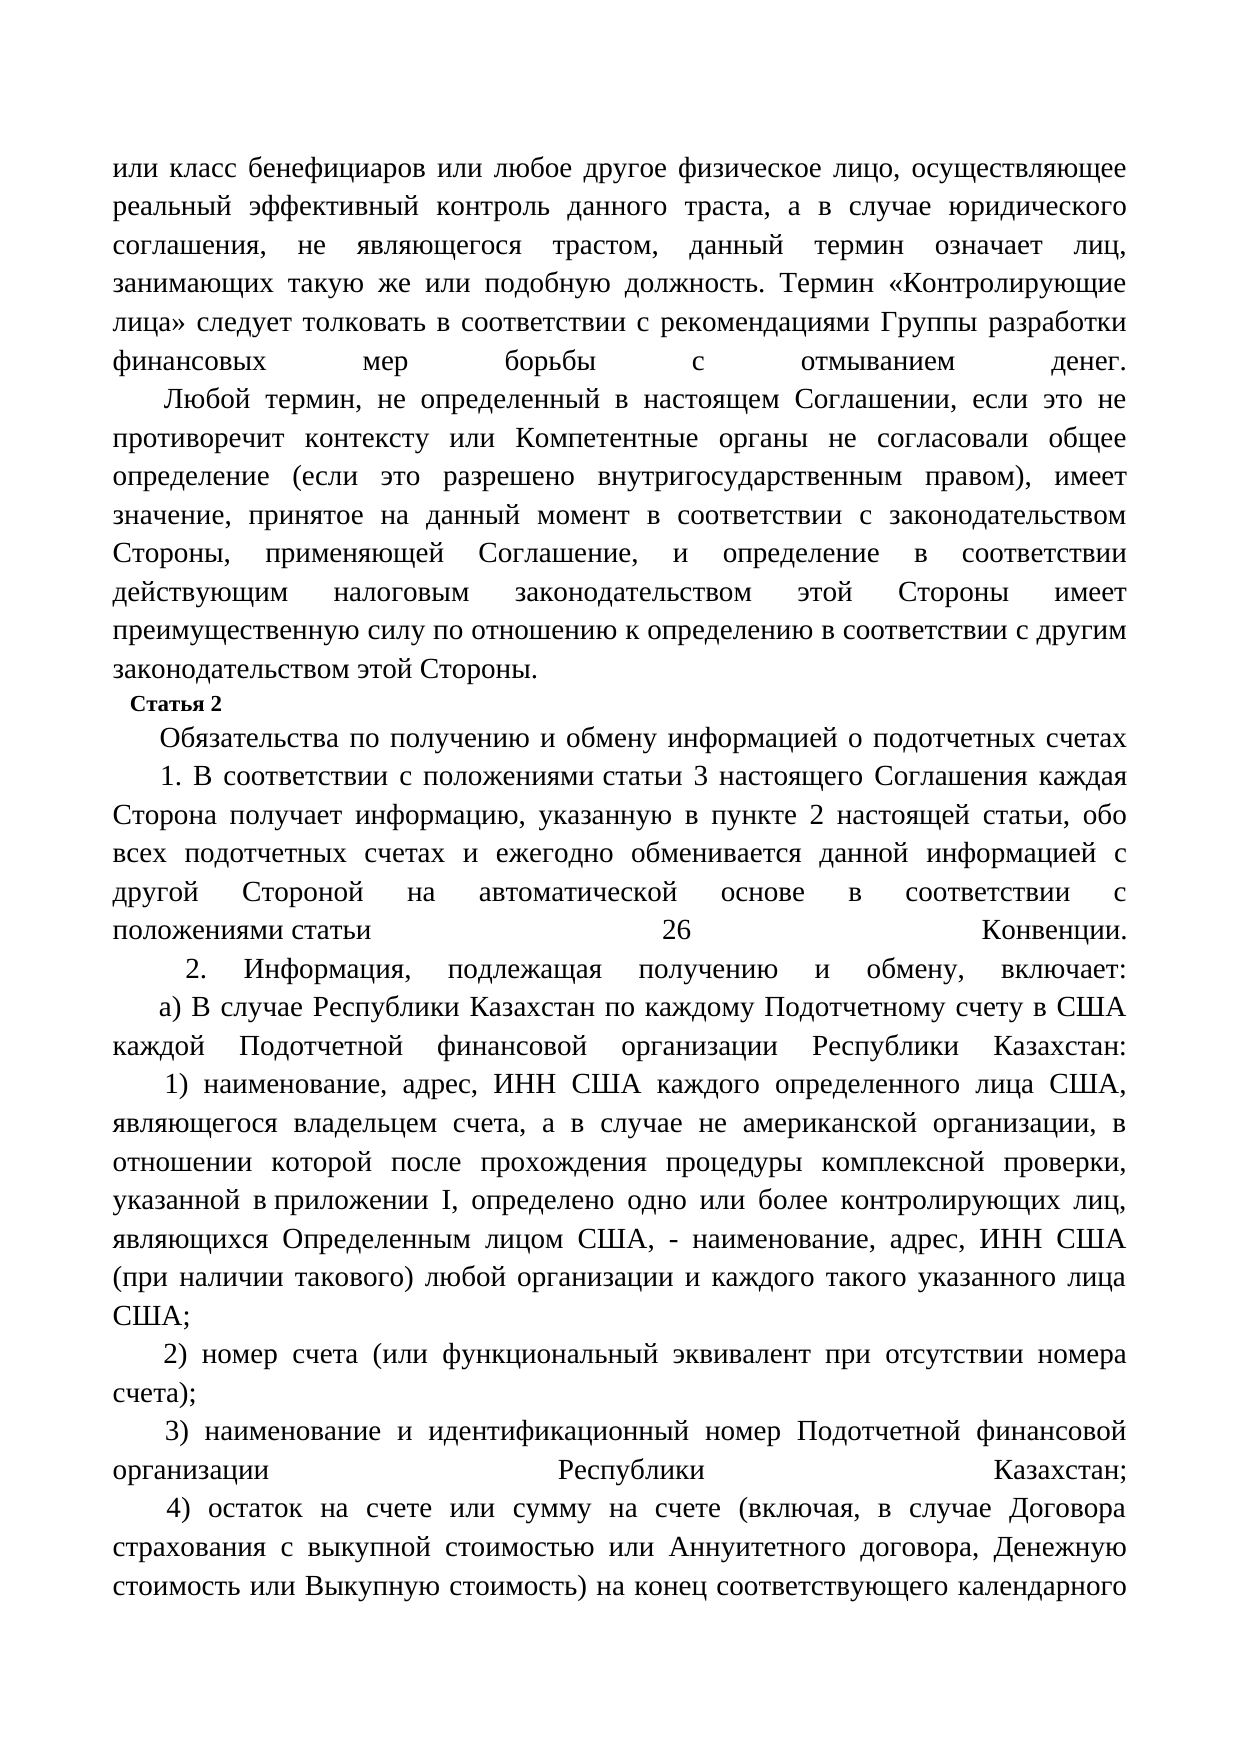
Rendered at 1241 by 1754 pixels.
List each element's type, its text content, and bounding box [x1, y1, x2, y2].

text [112, 150, 1128, 684]
text Статья 2 [112, 689, 1128, 716]
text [112, 720, 1128, 1601]
